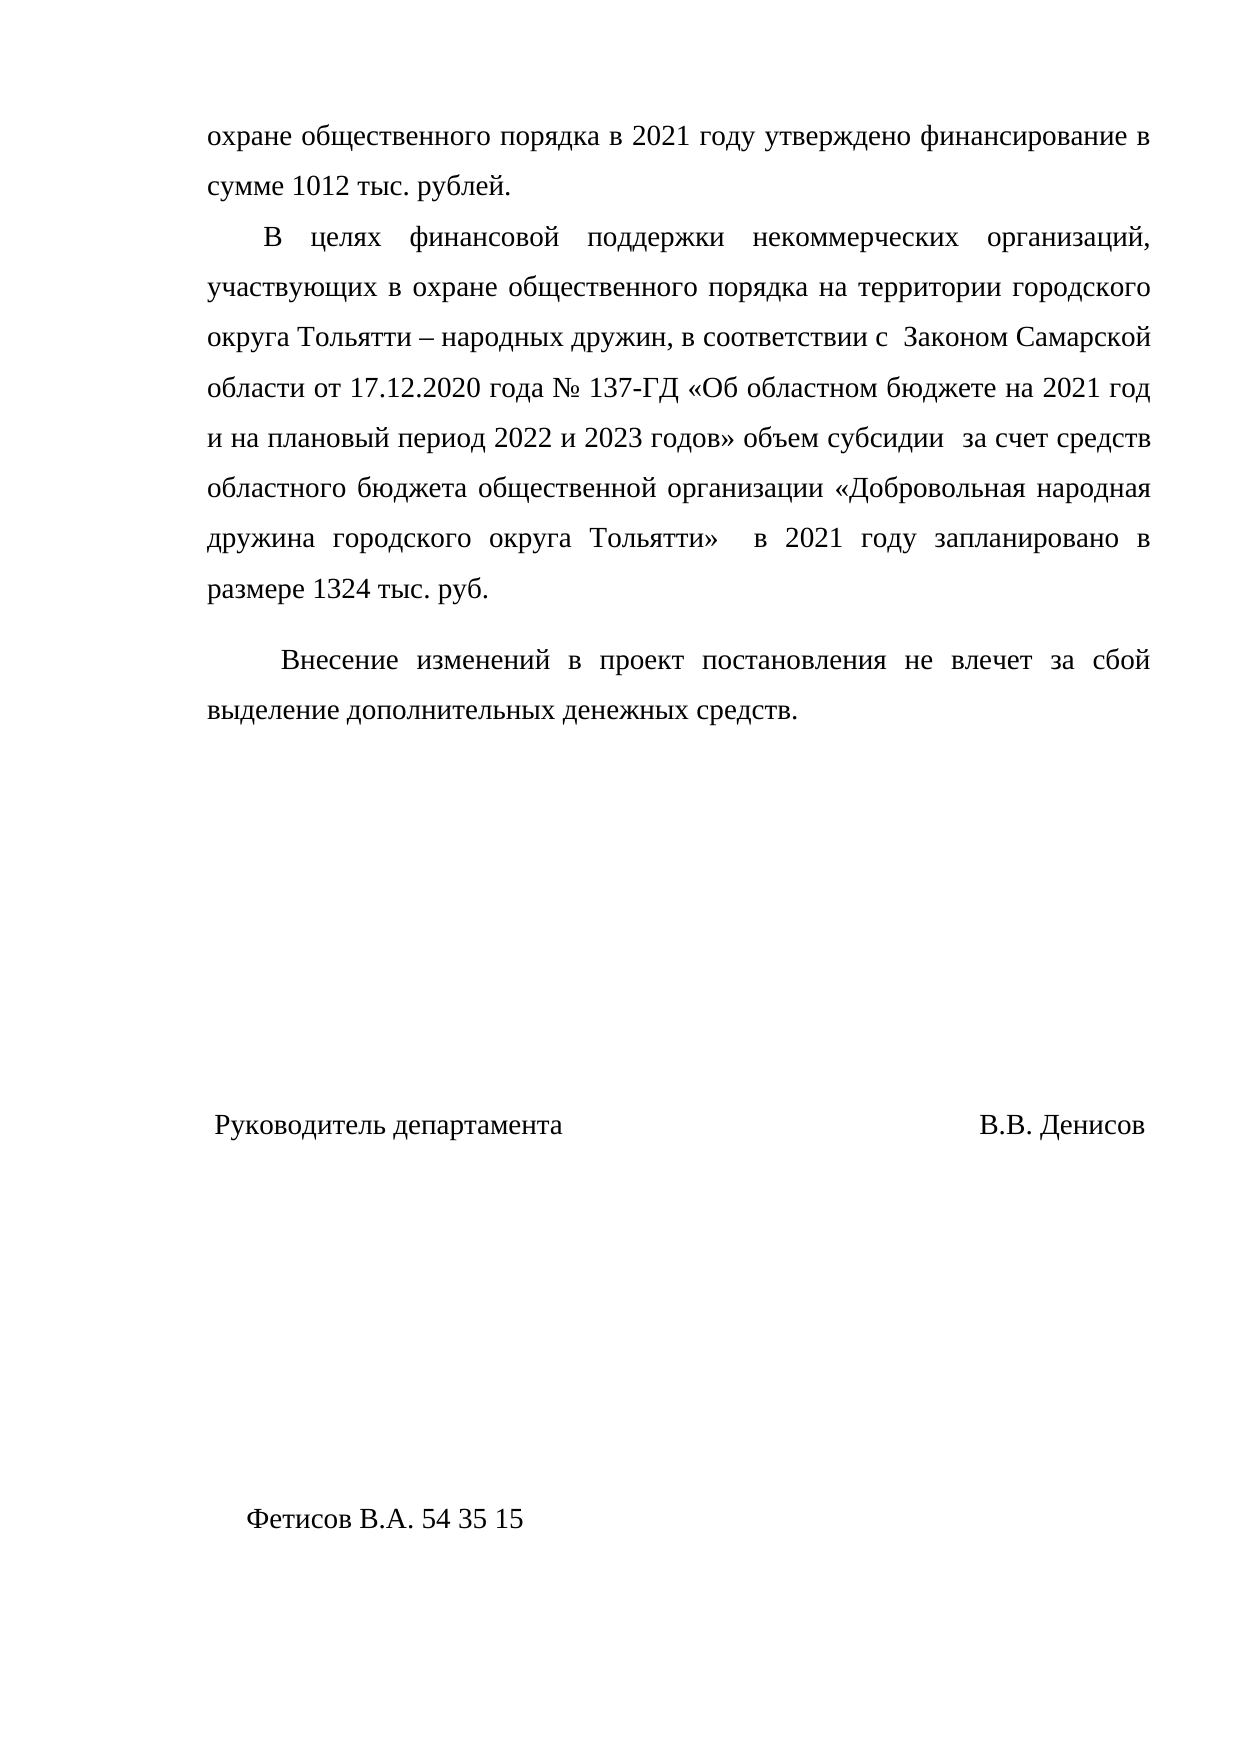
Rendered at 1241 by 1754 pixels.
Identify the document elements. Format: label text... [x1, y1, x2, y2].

text Внесение изменений в проект постановления не влечет за сбой выделение дополнительных денежных средств. [207, 642, 1152, 726]
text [207, 118, 1152, 202]
text Фетисов В.А. 54 35 15 [207, 1501, 1152, 1534]
text В целях финансовой поддержки некоммерческих организаций, участвующих в охране общественного порядка на территории городского округа Тольятти – народных дружин, в соответствии с Законом Самарской области от 17.12.2020 года № 137-ГД «Об областном бюджете на 2021 год и на плановый период 2022 и 2023 годов» объем субсидии за счет средств областного бюджета общественной организации «Добровольная народная дружина городского округа Тольятти» в 2021 году запланировано в размере 1324 тыс. руб. [207, 219, 1152, 604]
text Руководитель департамента В.В. Денисов [207, 1107, 1152, 1140]
